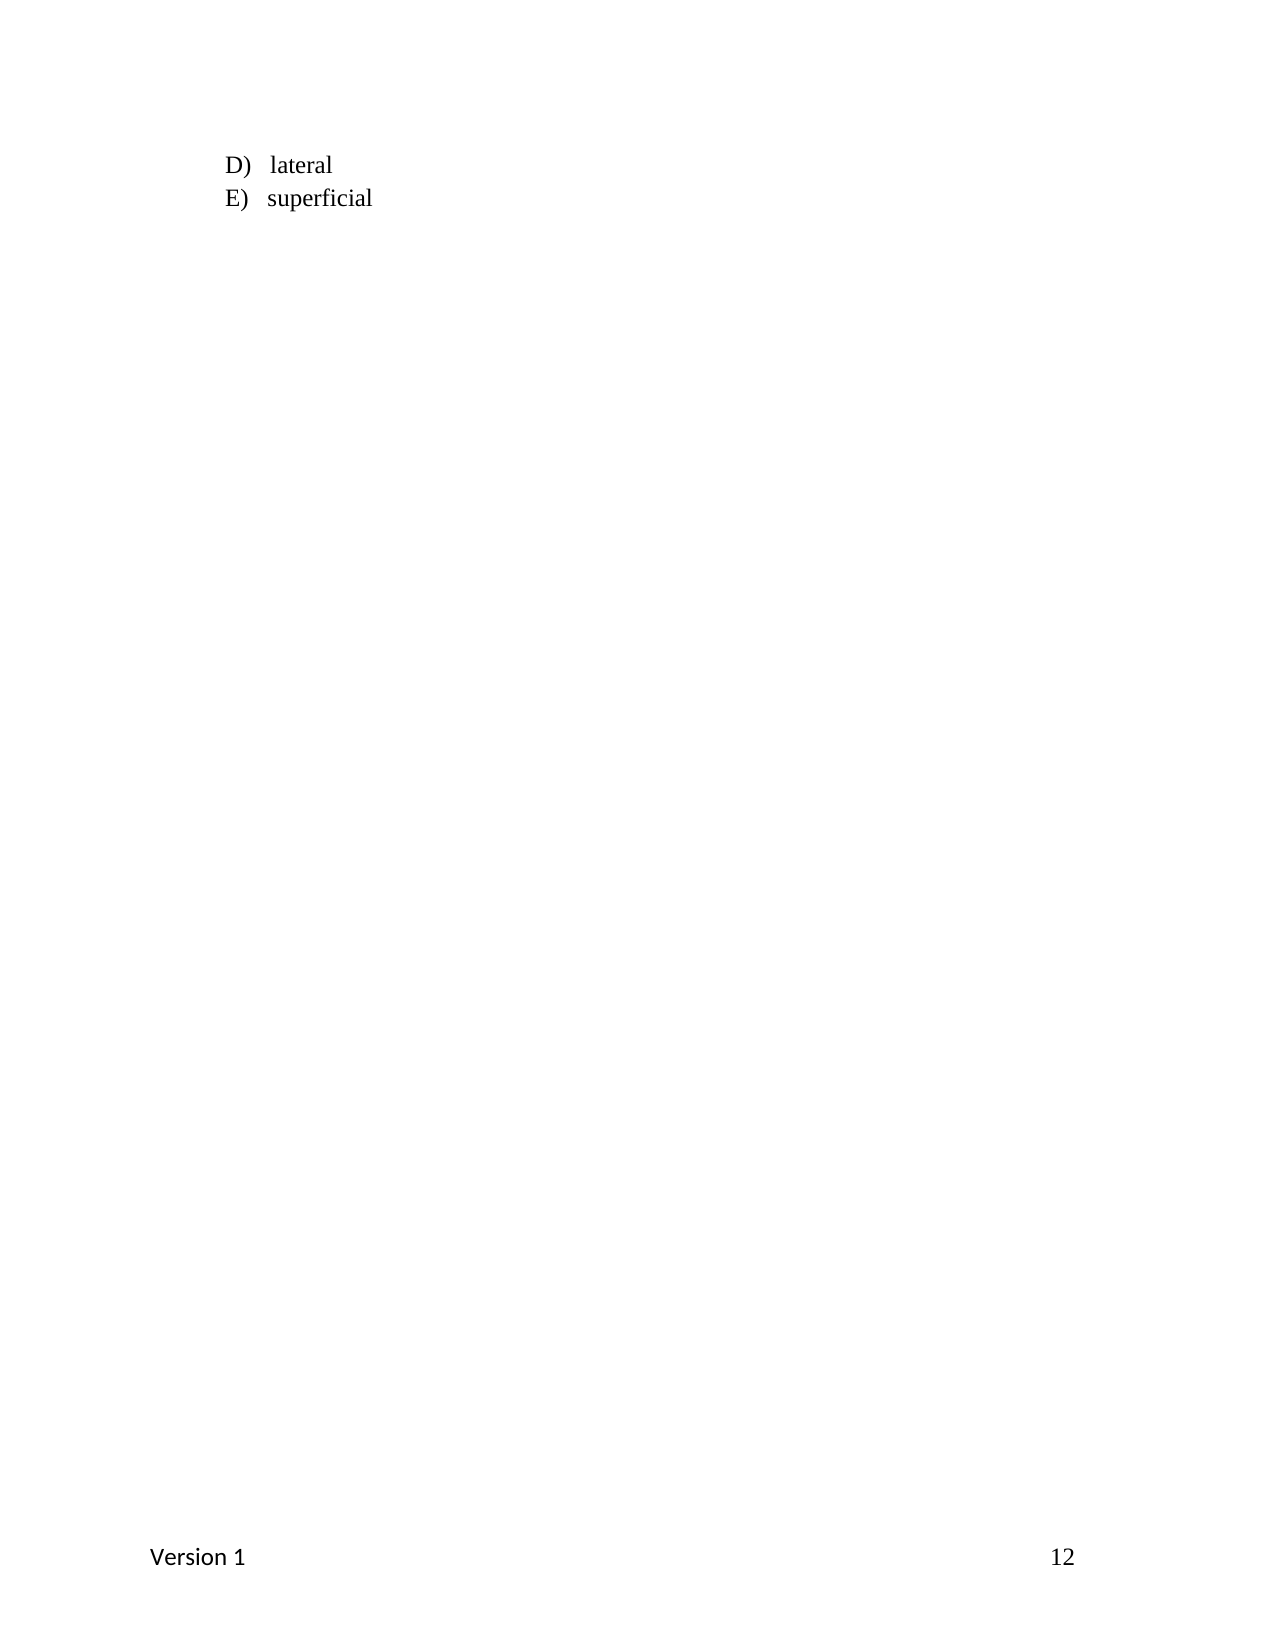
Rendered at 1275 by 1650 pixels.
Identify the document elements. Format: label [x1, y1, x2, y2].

text [150, 150, 775, 245]
